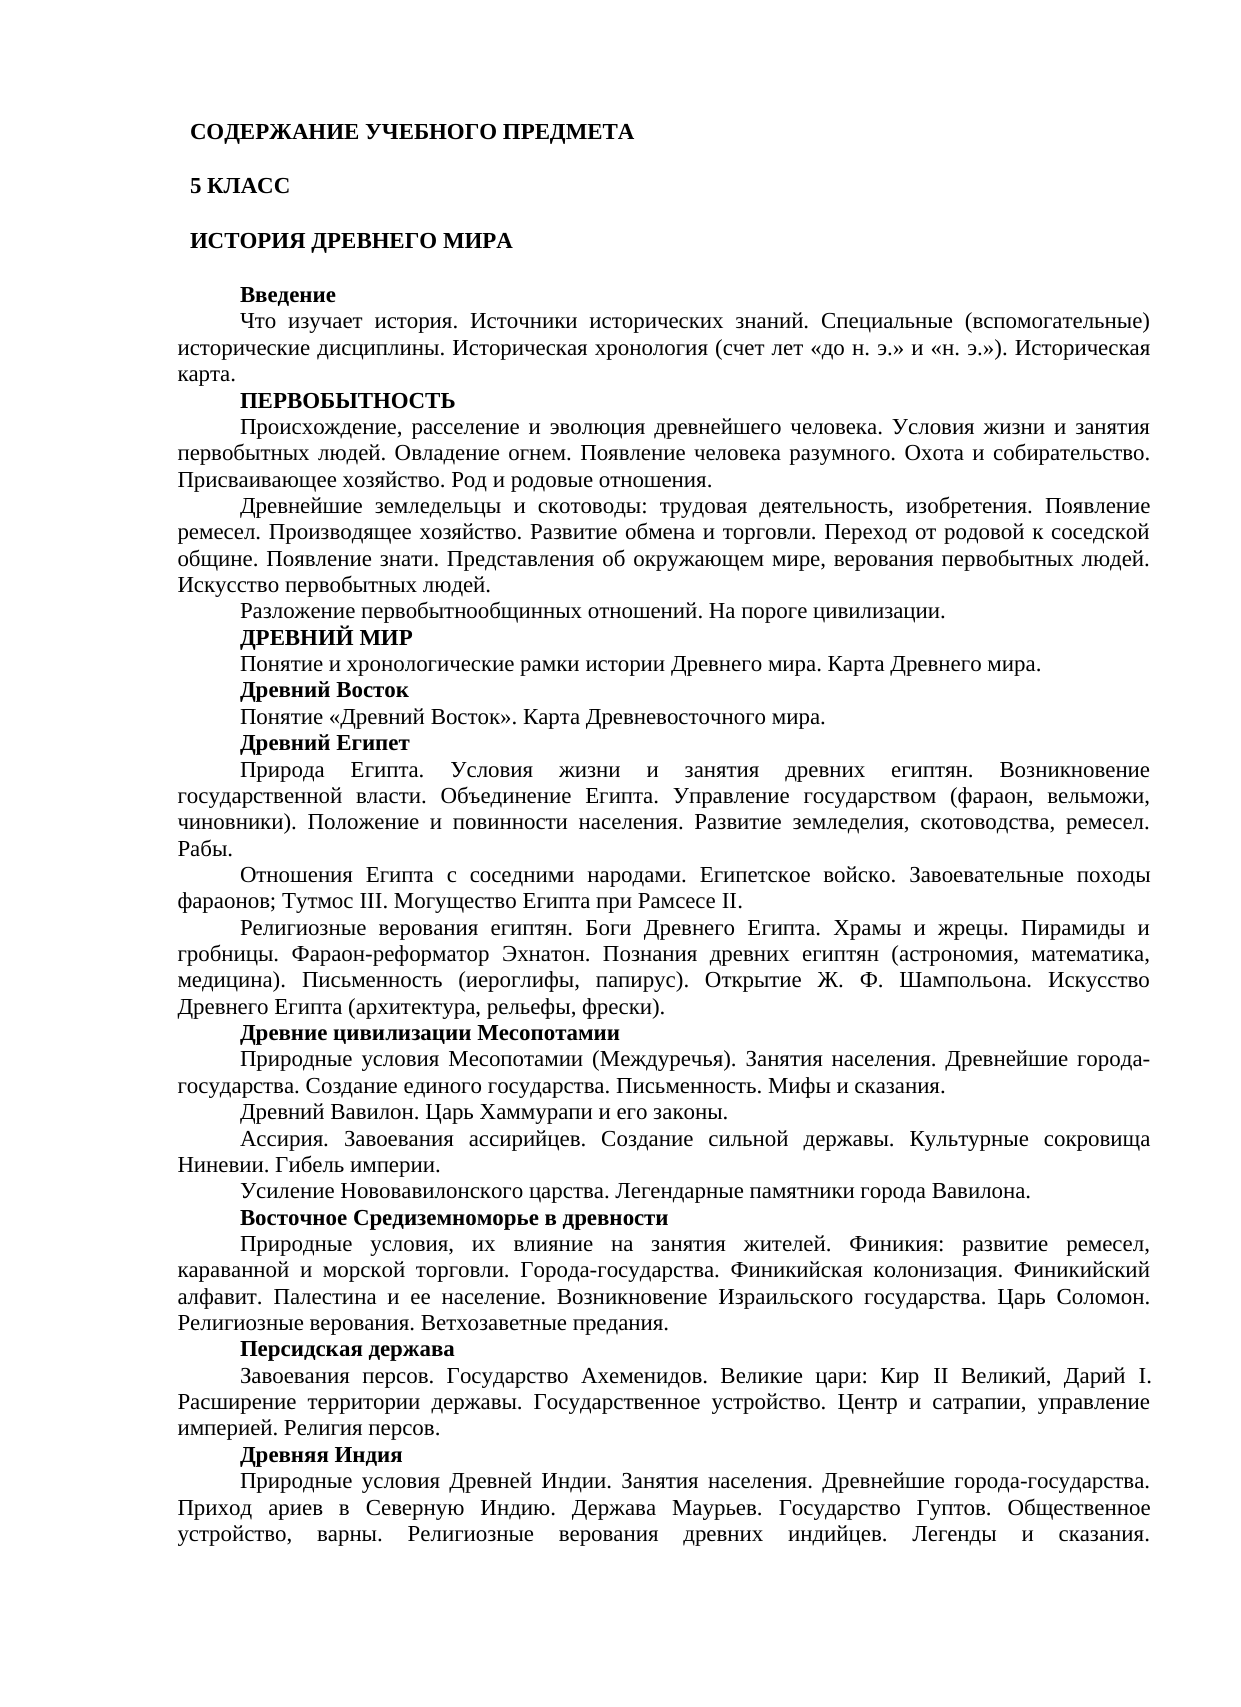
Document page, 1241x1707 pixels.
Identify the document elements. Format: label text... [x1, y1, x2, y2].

text ИСТОРИЯ ДРЕВНЕГО МИРА [190, 227, 1152, 253]
text СОДЕРЖАНИЕ УЧЕБНОГО ПРЕДМЕТА [190, 118, 1152, 144]
text Древний Вавилон. Царь Хаммурапи и его законы. [177, 1098, 1152, 1124]
text Понятие и хронологические рамки истории Древнего мира. Карта Древнего мира. [177, 650, 1152, 677]
text Введение [177, 281, 1152, 308]
text Усиление Нововавилонского царства. Легендарные памятники города Вавилона. [177, 1177, 1152, 1204]
text Разложение первобытнообщинных отношений. На пороге цивилизации. [177, 597, 1152, 624]
text Природные условия, их влияние на занятия жителей. Финикия: развитие ремесел, караванной и морской торговли. Города-государства. Финикийская колонизация. Финикийский алфавит. Палестина и ее население. Возникновение Израильского государства. Царь Соломон. Религиозные верования. Ветхозаветные предания. [177, 1230, 1152, 1335]
text Происхождение, расселение и эволюция древнейшего человека. Условия жизни и занятия первобытных людей. Овладение огнем. Появление человека разумного. Охота и собирательство. Присваивающее хозяйство. Род и родовые отношения. [177, 413, 1152, 492]
text Религиозные верования египтян. Боги Древнего Египта. Храмы и жрецы. Пирамиды и гробницы. Фараон-реформатор Эхнатон. Познания древних египтян (астрономия, математика, медицина). Письменность (иероглифы, папирус). Открытие Ж. Ф. Шампольона. Искусство Древнего Египта (архитектура, рельефы, фрески). [177, 914, 1152, 1019]
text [177, 1467, 1152, 1546]
text Восточное Средиземноморье в древности [177, 1204, 1152, 1230]
text ДРЕВНИЙ МИР [177, 624, 1152, 650]
text Древние цивилизации Месопотамии [177, 1019, 1152, 1046]
text Древняя Индия [177, 1441, 1152, 1467]
text 5 КЛАСС [190, 172, 1152, 199]
text Ассирия. Завоевания ассирийцев. Создание сильной державы. Культурные сокровища Ниневии. Гибель империи. [177, 1124, 1152, 1177]
text Отношения Египта с соседними народами. Египетское войско. Завоевательные походы фараонов; Тутмос III. Могущество Египта при Рамсесе II. [177, 861, 1152, 914]
text Персидская держава [177, 1335, 1152, 1362]
text Природа Египта. Условия жизни и занятия древних египтян. Возникновение государственной власти. Объединение Египта. Управление государством (фараон, вельможи, чиновники). Положение и повинности населения. Развитие земледелия, скотоводства, ремесел. Рабы. [177, 756, 1152, 861]
text Природные условия Месопотамии (Междуречья). Занятия населения. Древнейшие города-государства. Создание единого государства. Письменность. Мифы и сказания. [177, 1046, 1152, 1098]
text Древний Египет [177, 729, 1152, 756]
text Понятие «Древний Восток». Карта Древневосточного мира. [177, 703, 1152, 729]
text Что изучает история. Источники исторических знаний. Специальные (вспомогательные) исторические дисциплины. Историческая хронология (счет лет «до н. э.» и «н. э.»). Историческая карта. [177, 308, 1152, 387]
text ПЕРВОБЫТНОСТЬ [177, 387, 1152, 413]
text Древний Восток [177, 677, 1152, 703]
text Древнейшие земледельцы и скотоводы: трудовая деятельность, изобретения. Появление ремесел. Производящее хозяйство. Развитие обмена и торговли. Переход от родовой к соседской общине. Появление знати. Представления об окружающем мире, верования первобытных людей. Искусство первобытных людей. [177, 492, 1152, 597]
text Завоевания персов. Государство Ахеменидов. Великие цари: Кир II Великий, Дарий I. Расширение территории державы. Государственное устройство. Центр и сатрапии, управление империей. Религия персов. [177, 1362, 1152, 1441]
